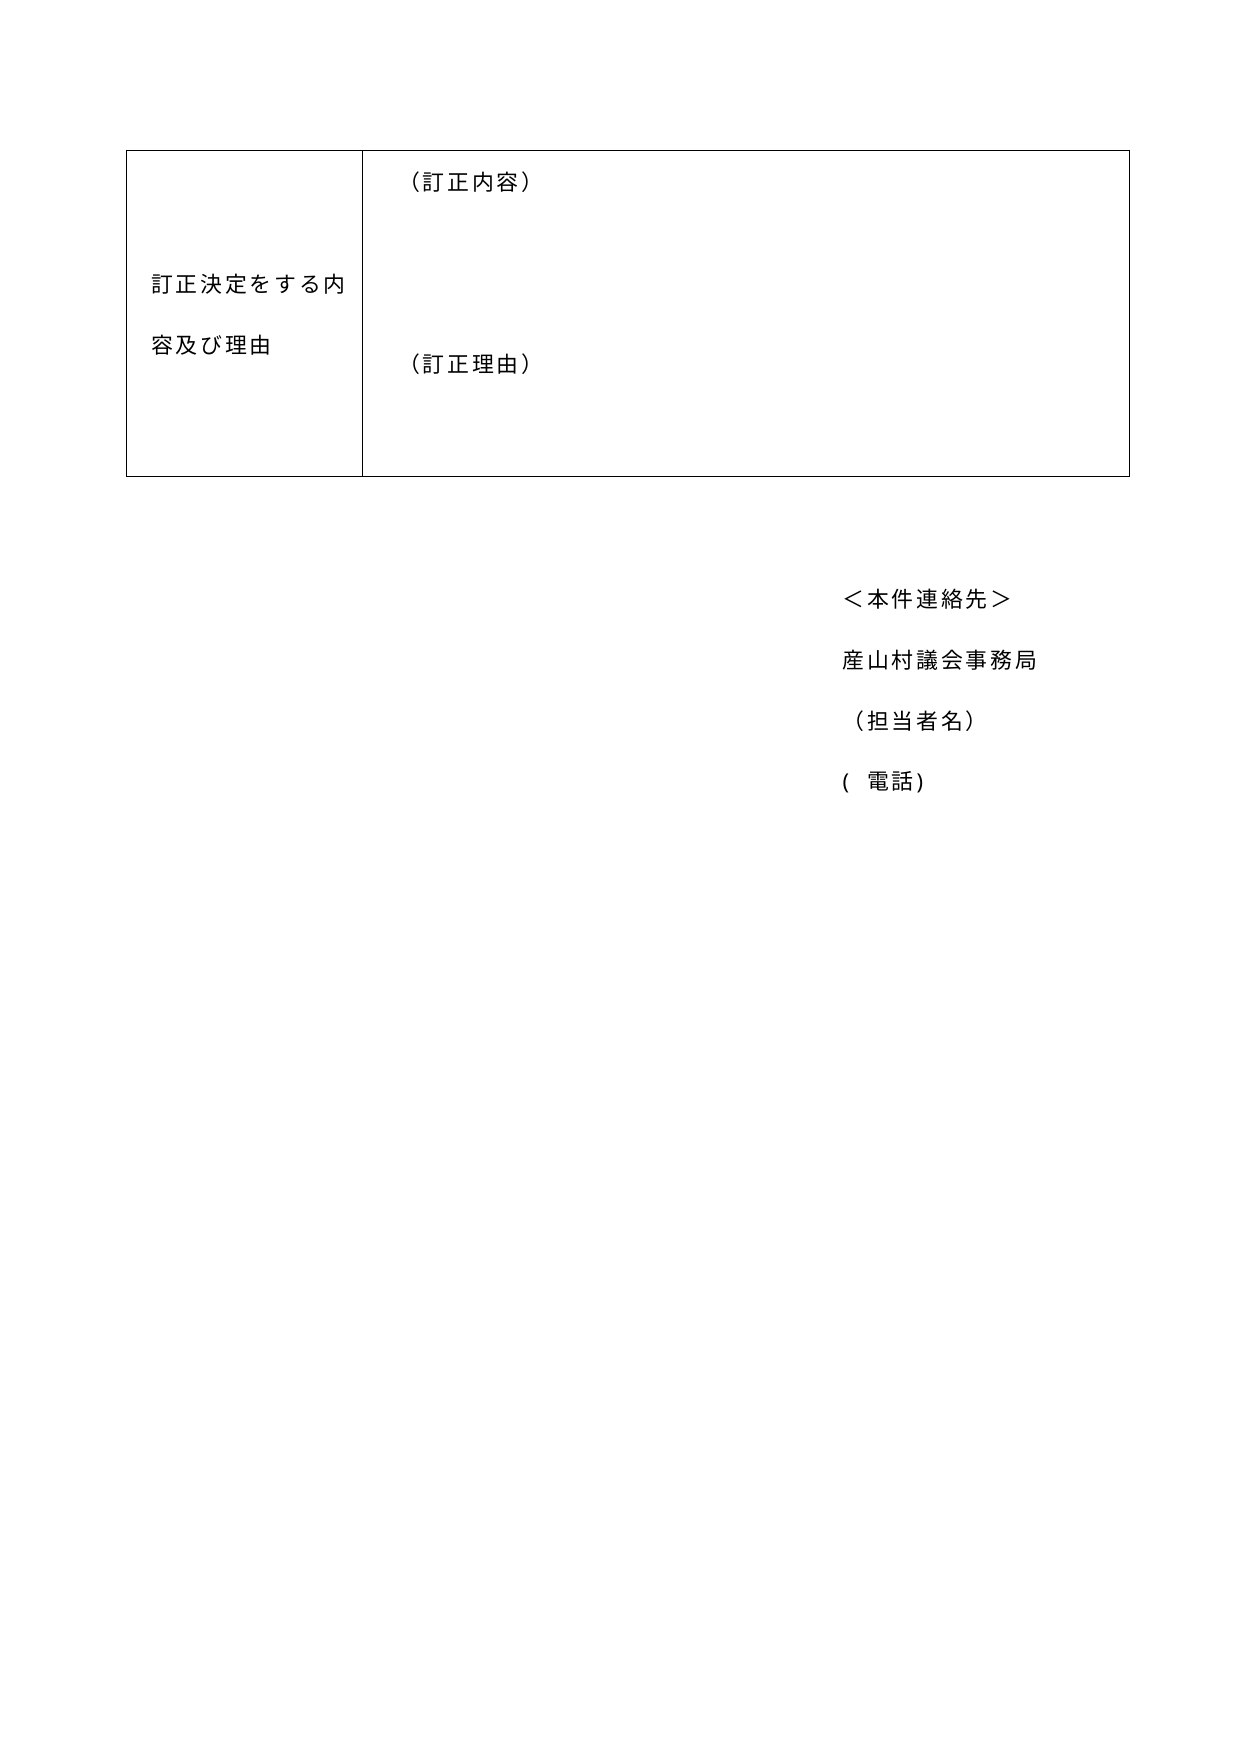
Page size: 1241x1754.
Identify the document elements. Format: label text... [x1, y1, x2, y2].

table_cell 訂正決定をする内 容及び理由 [127, 151, 362, 476]
text （担当者名） [126, 689, 1114, 750]
table_cell （訂正内容） （訂正理由） [363, 151, 1129, 476]
text 産山村議会事務局 [126, 628, 1114, 689]
text ＜本件連絡先＞ [841, 507, 1114, 628]
text (電話) [126, 750, 1114, 810]
